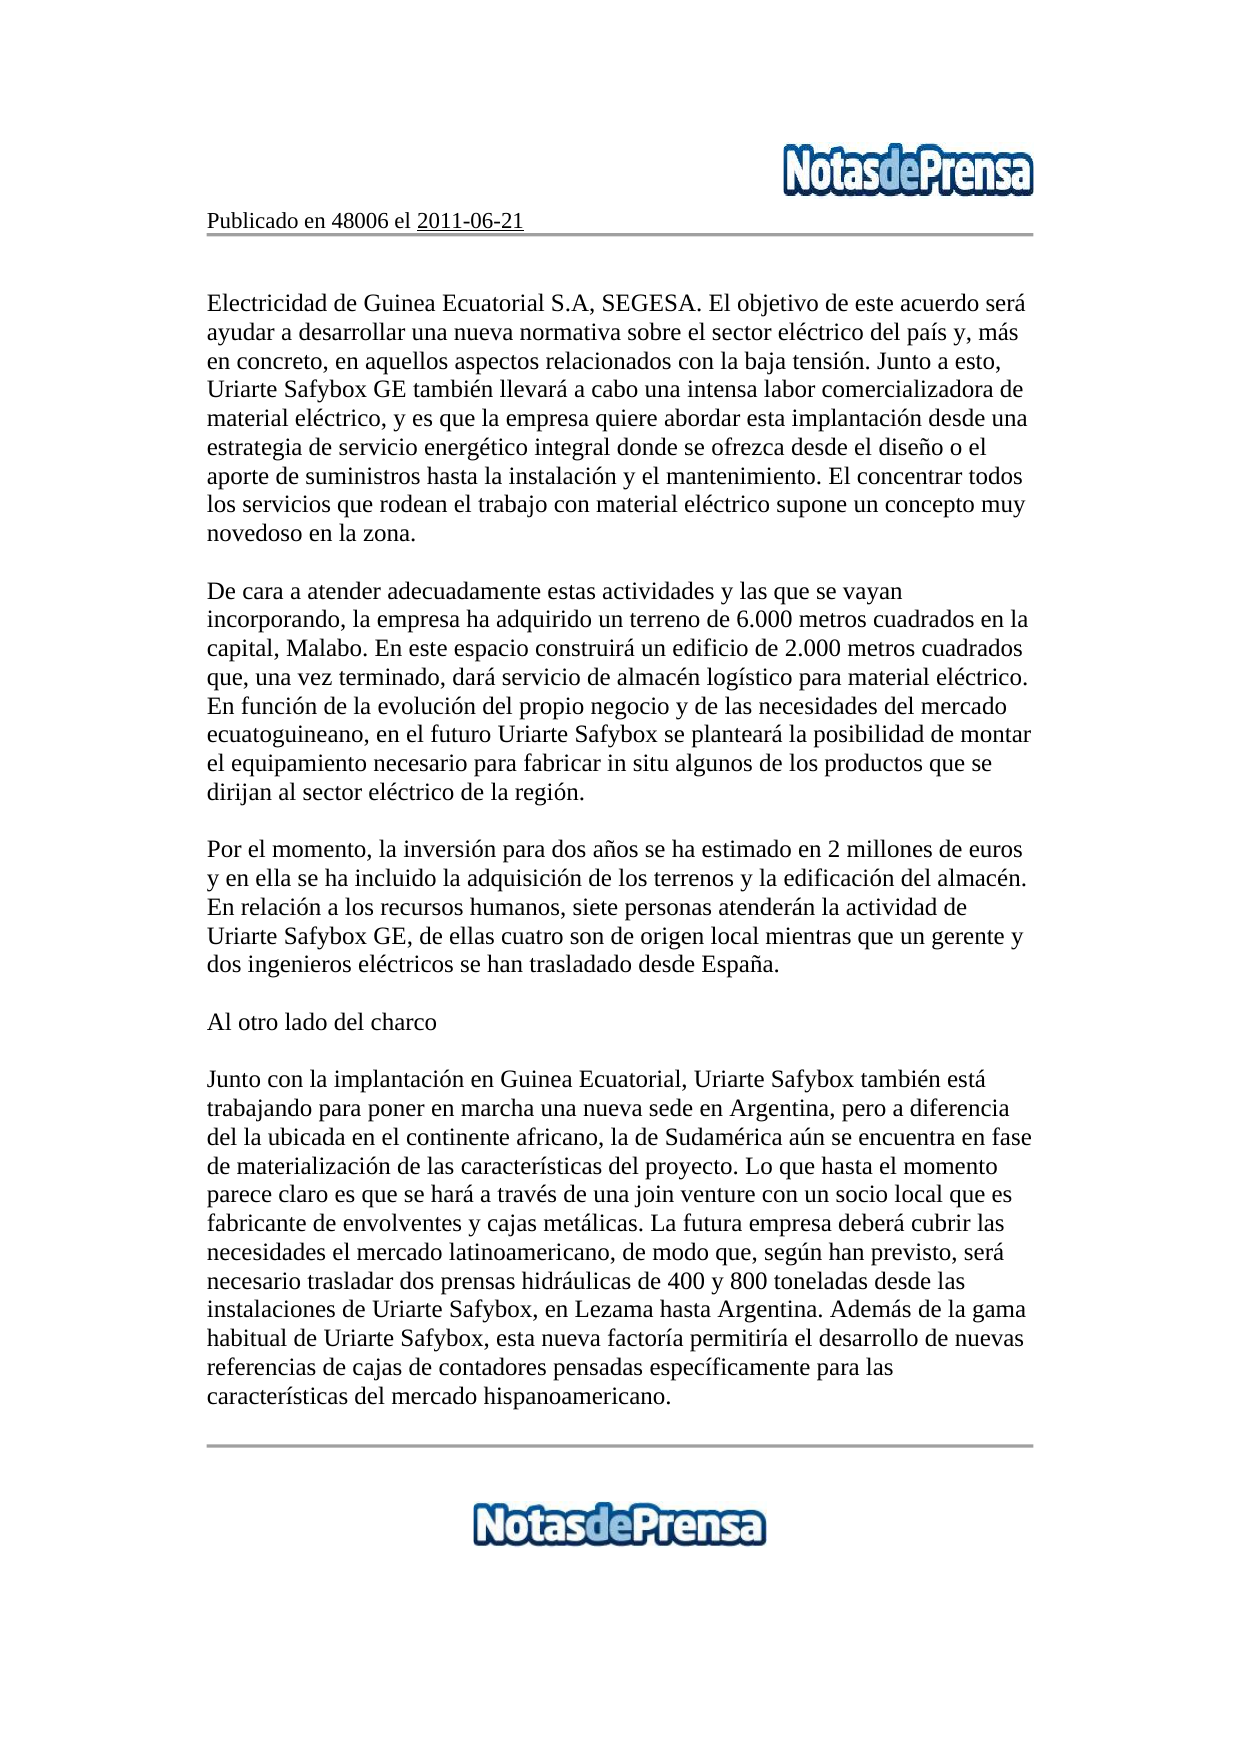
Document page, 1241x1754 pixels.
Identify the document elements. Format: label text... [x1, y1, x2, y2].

picture [473, 1501, 767, 1548]
picture [783, 142, 1034, 199]
